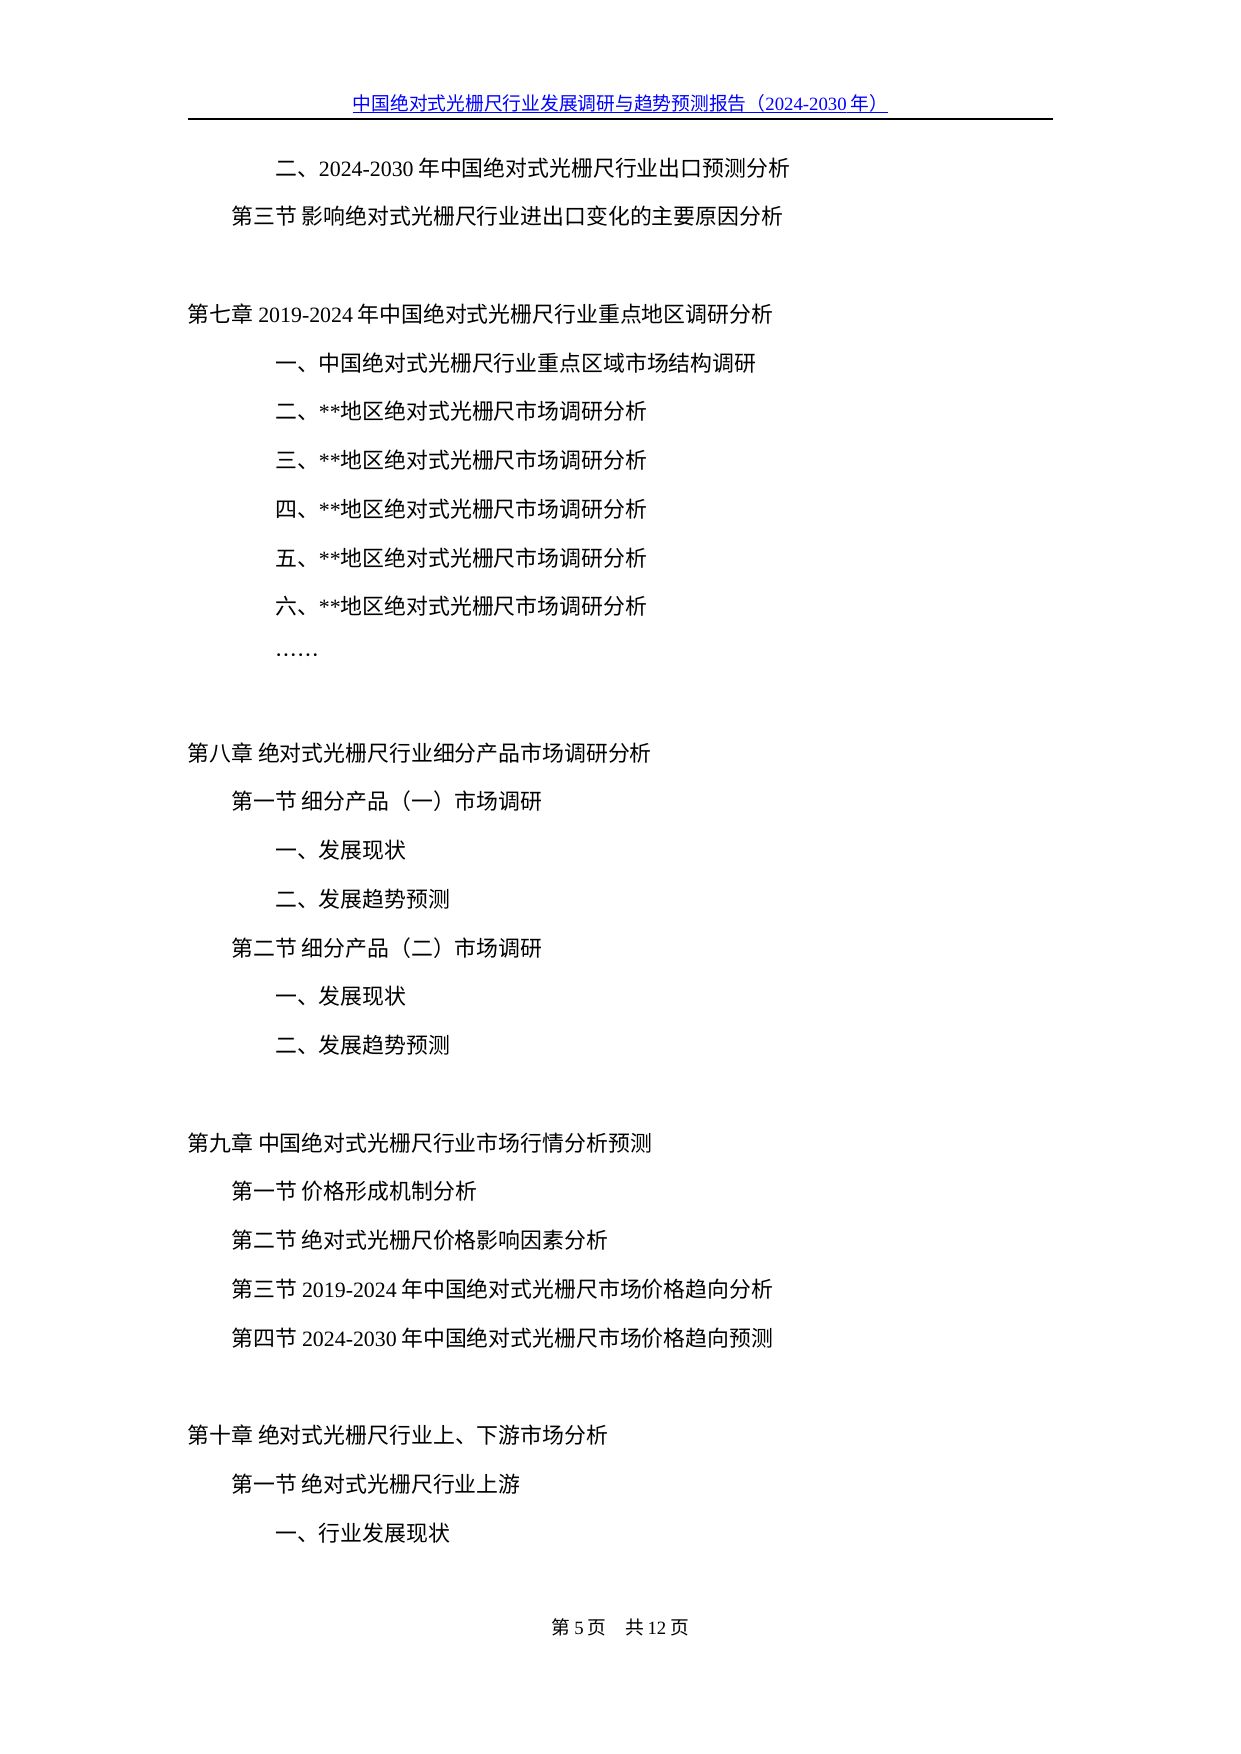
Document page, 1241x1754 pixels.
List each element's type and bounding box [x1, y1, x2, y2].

text [187, 150, 1053, 1548]
